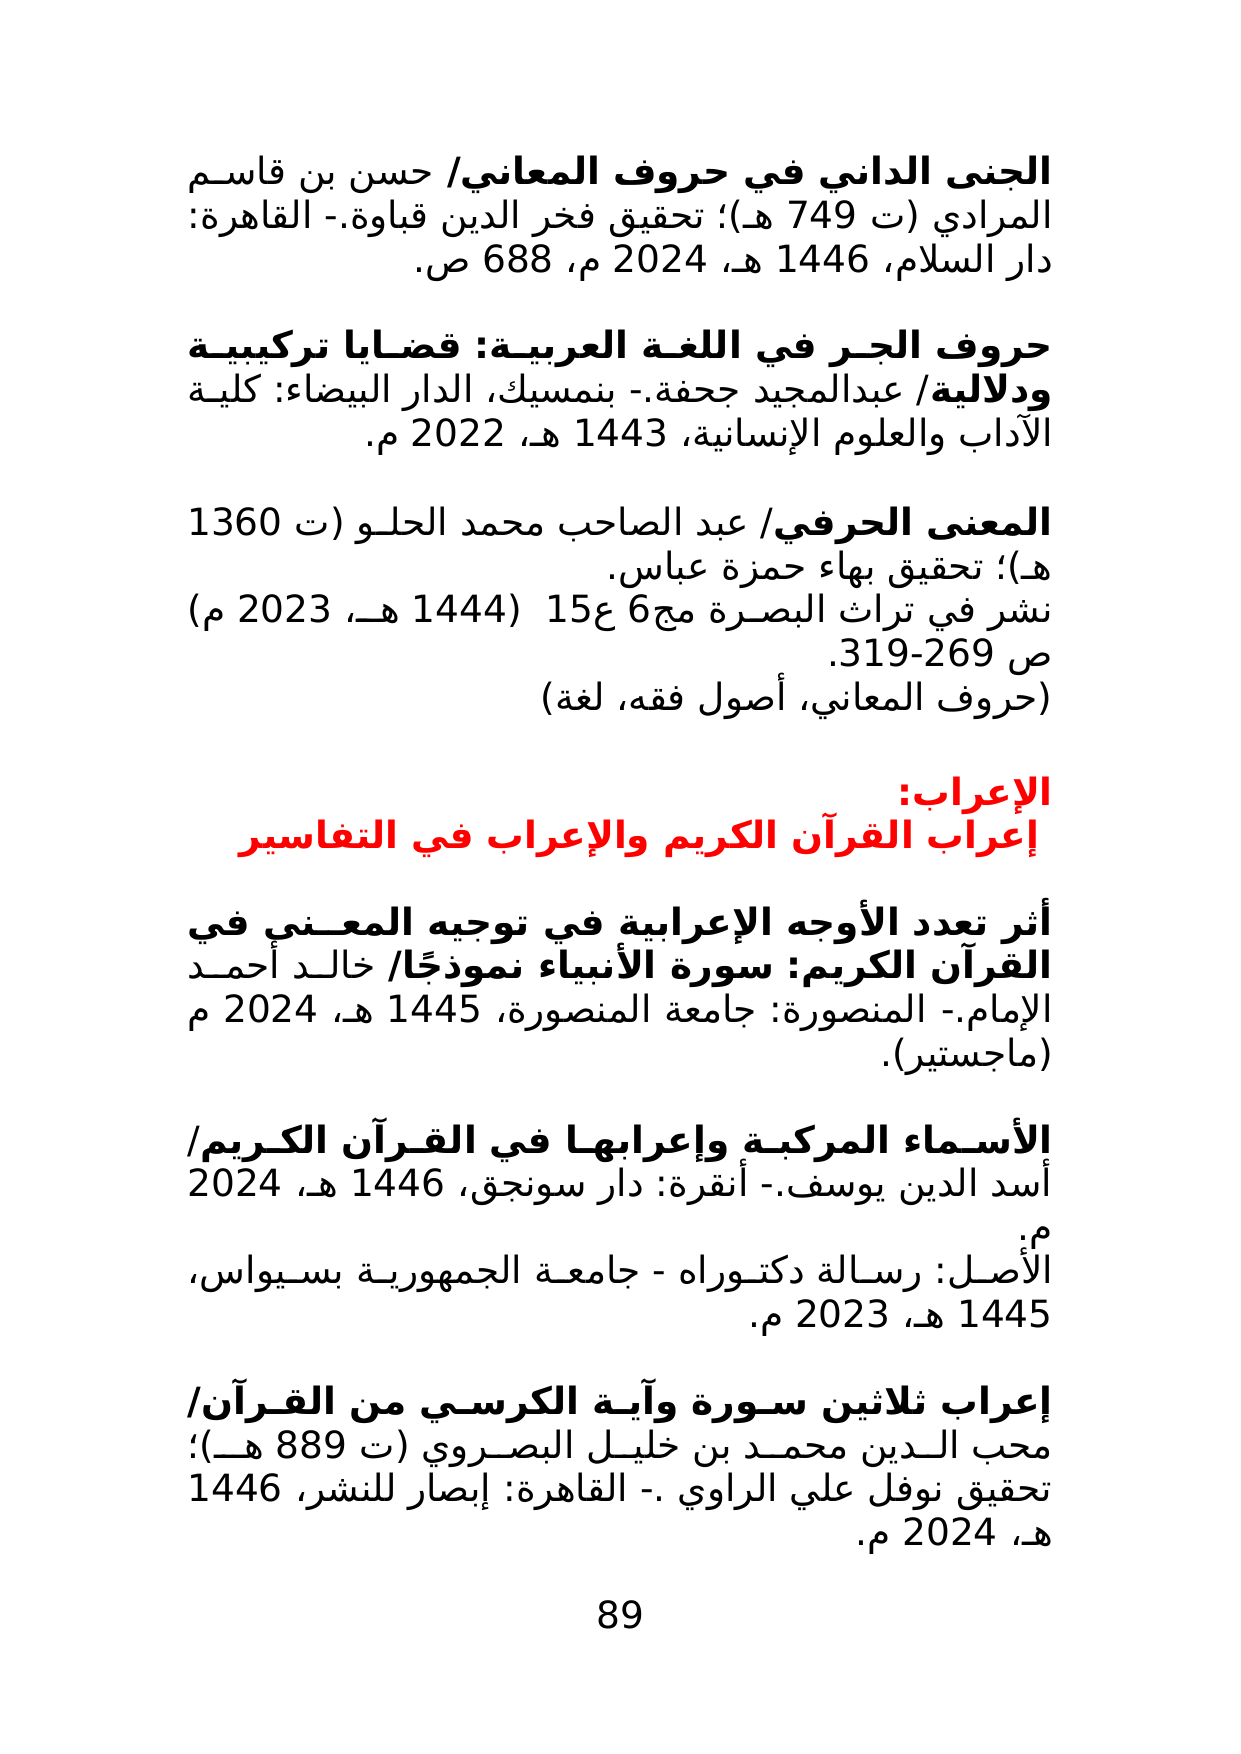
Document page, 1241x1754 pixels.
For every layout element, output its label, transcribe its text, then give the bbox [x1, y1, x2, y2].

text حروف الجر في اللغة العربية: قضايا تركيبية ودلالية/ عبدالمجيد جحفة.- بنمسيك، الدار البيضاء: كلية الآداب والعلوم الإنسانية، 1443 هـ، 2022 م. [187, 324, 1053, 455]
text إعراب القرآن الكريم والإعراب في التفاسير [187, 814, 1053, 857]
text المعنى الحرفي/ عبد الصاحب محمد الحلو (ت 1360 هـ)؛ تحقيق بهاء حمزة عباس. [187, 501, 1053, 588]
text نشر في تراث البصرة مج6 ع15 (1444 هـ، 2023 م) ص 269-319. [187, 588, 1053, 675]
text إعراب ثلاثين سورة وآية الكرسي من القرآن/ محب الدين محمد بن خليل البصروي (ت 889 هـ)؛ تحقيق نوفل علي الراوي .- القاهرة: إبصار للنشر، 1446 هـ، 2024 م. [187, 1379, 1053, 1554]
text (حروف المعاني، أصول فقه، لغة) [187, 675, 1053, 719]
text أثر تعدد الأوجه الإعرابية في توجيه المعنى في القرآن الكريم: سورة الأنبياء نموذجًا/ خالد أحمد الإمام.- المنصورة: جامعة المنصورة، 1445 هـ، 2024 م (ماجستير). [187, 901, 1053, 1075]
text الجنى الداني في حروف المعاني/ حسن بن قاسم المرادي (ت 749 هـ)؛ تحقيق فخر الدين قباوة.- القاهرة: دار السلام، 1446 هـ، 2024 م، 688 ص. [187, 150, 1053, 281]
text الإعراب: [187, 770, 1053, 814]
text الأسماء المركبة وإعرابها في القرآن الكريم/ أسد الدين يوسف.- أنقرة: دار سونجق، 1446 هـ، 2024 م. [187, 1118, 1053, 1249]
text الأصل: رسالة دكتوراه - جامعة الجمهورية بسيواس، 1445 هـ، 2023 م. [187, 1249, 1053, 1336]
